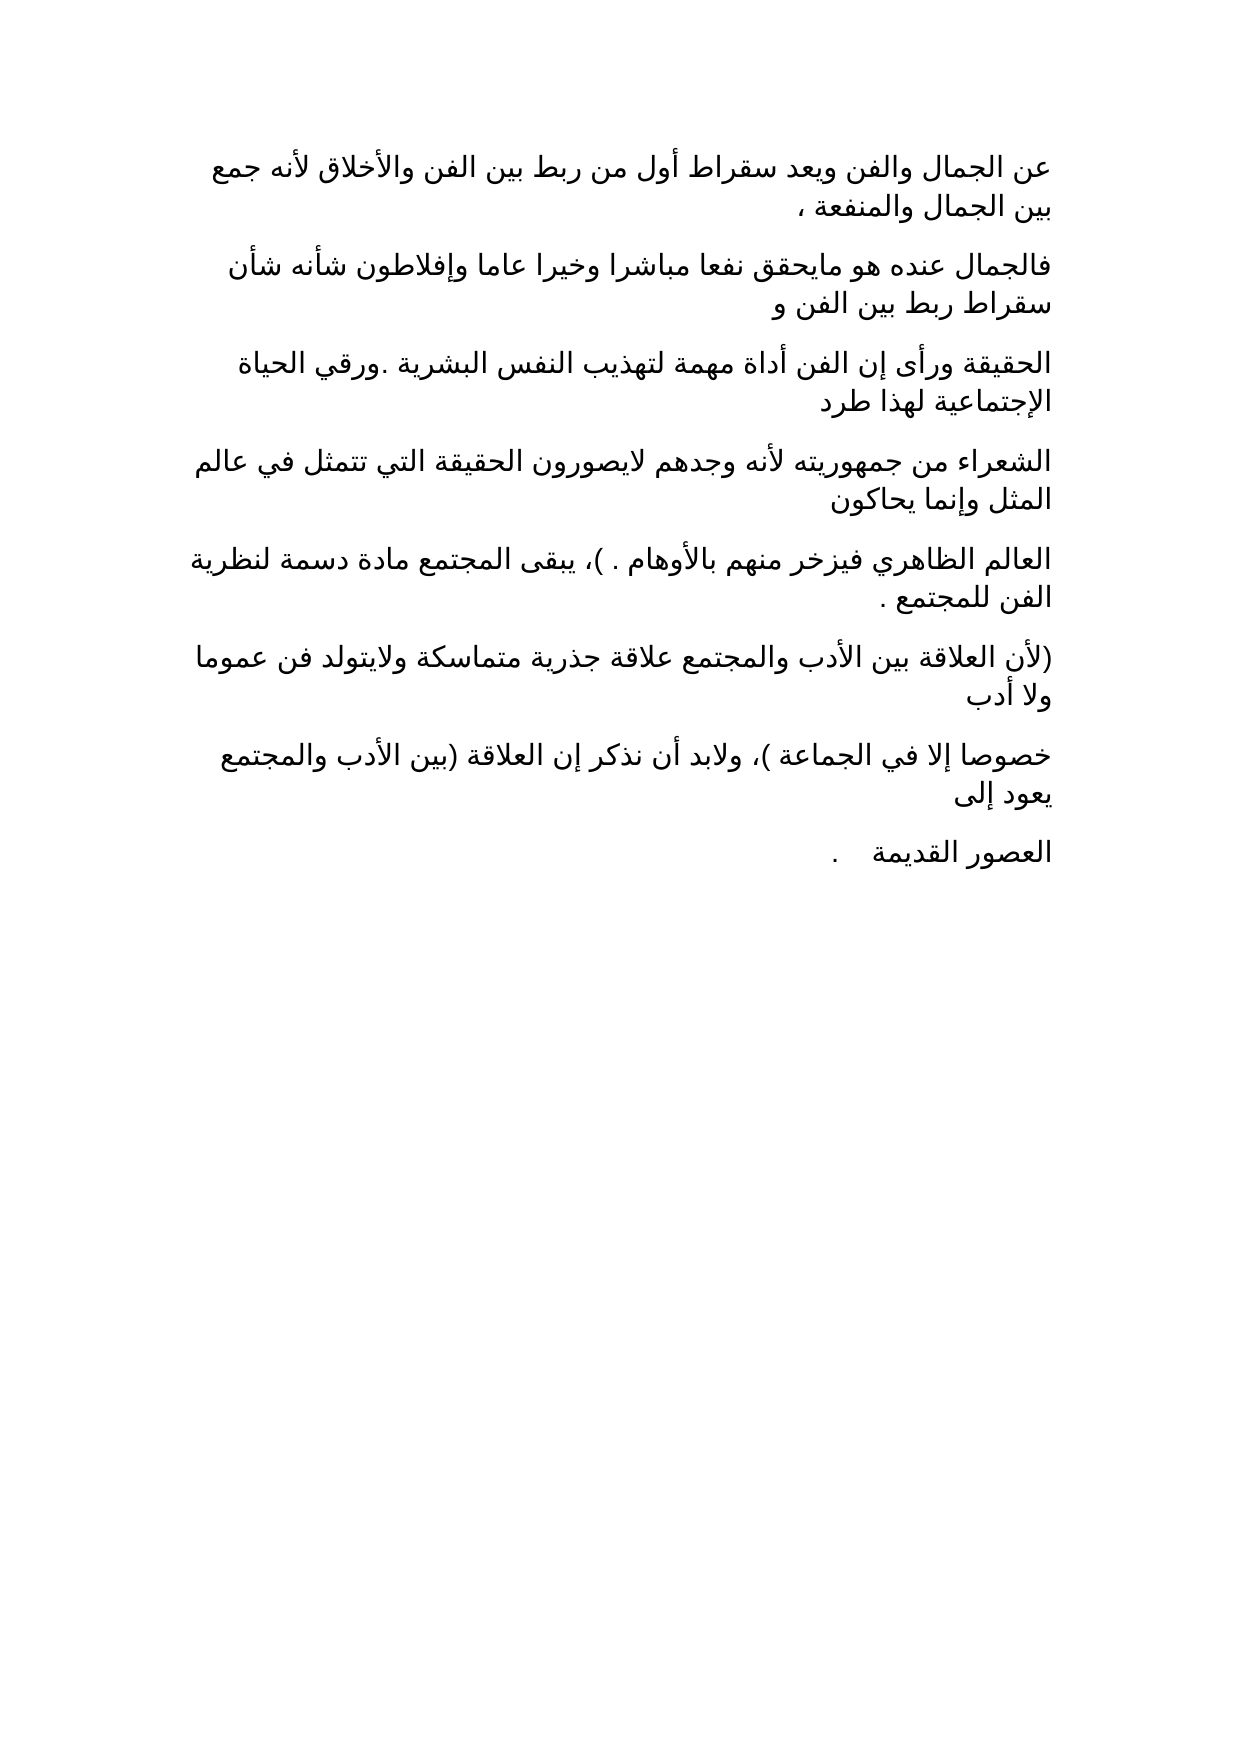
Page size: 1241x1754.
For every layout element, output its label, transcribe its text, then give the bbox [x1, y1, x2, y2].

text (لأن العلاقة بين الأدب والمجتمع علاقة جذرية متماسكة ولايتولد فن عموما ولا أدب [187, 639, 1053, 712]
text الشعراء من جمهوريته لأنه وجدهم لايصورون الحقيقة التي تتمثل في عالم المثل وإنما يحاكون [187, 444, 1053, 516]
text الحقيقة ورأى إن الفن أداة مهمة لتهذيب النفس البشرية .ورقي الحياة الإجتماعية لهذا طرد [187, 346, 1053, 418]
text فالجمال عنده هو مايحقق نفعا مباشرا وخيرا عاما وإفلاطون شأنه شأن سقراط ربط بين الفن و [187, 248, 1053, 320]
text العالم الظاهري فيزخر منهم بالأوهام . )، يبقى المجتمع مادة دسمة لنظرية الفن للمجتمع . [187, 542, 1053, 614]
text عن الجمال والفن ويعد سقراط أول من ربط بين الفن والأخلاق لأنه جمع بين الجمال والمنفعة ، [187, 150, 1053, 222]
text العصور القديمة . [187, 835, 1053, 869]
text خصوصا إلا في الجماعة )، ولابد أن نذكر إن العلاقة (بين الأدب والمجتمع يعود إلى [187, 737, 1053, 809]
